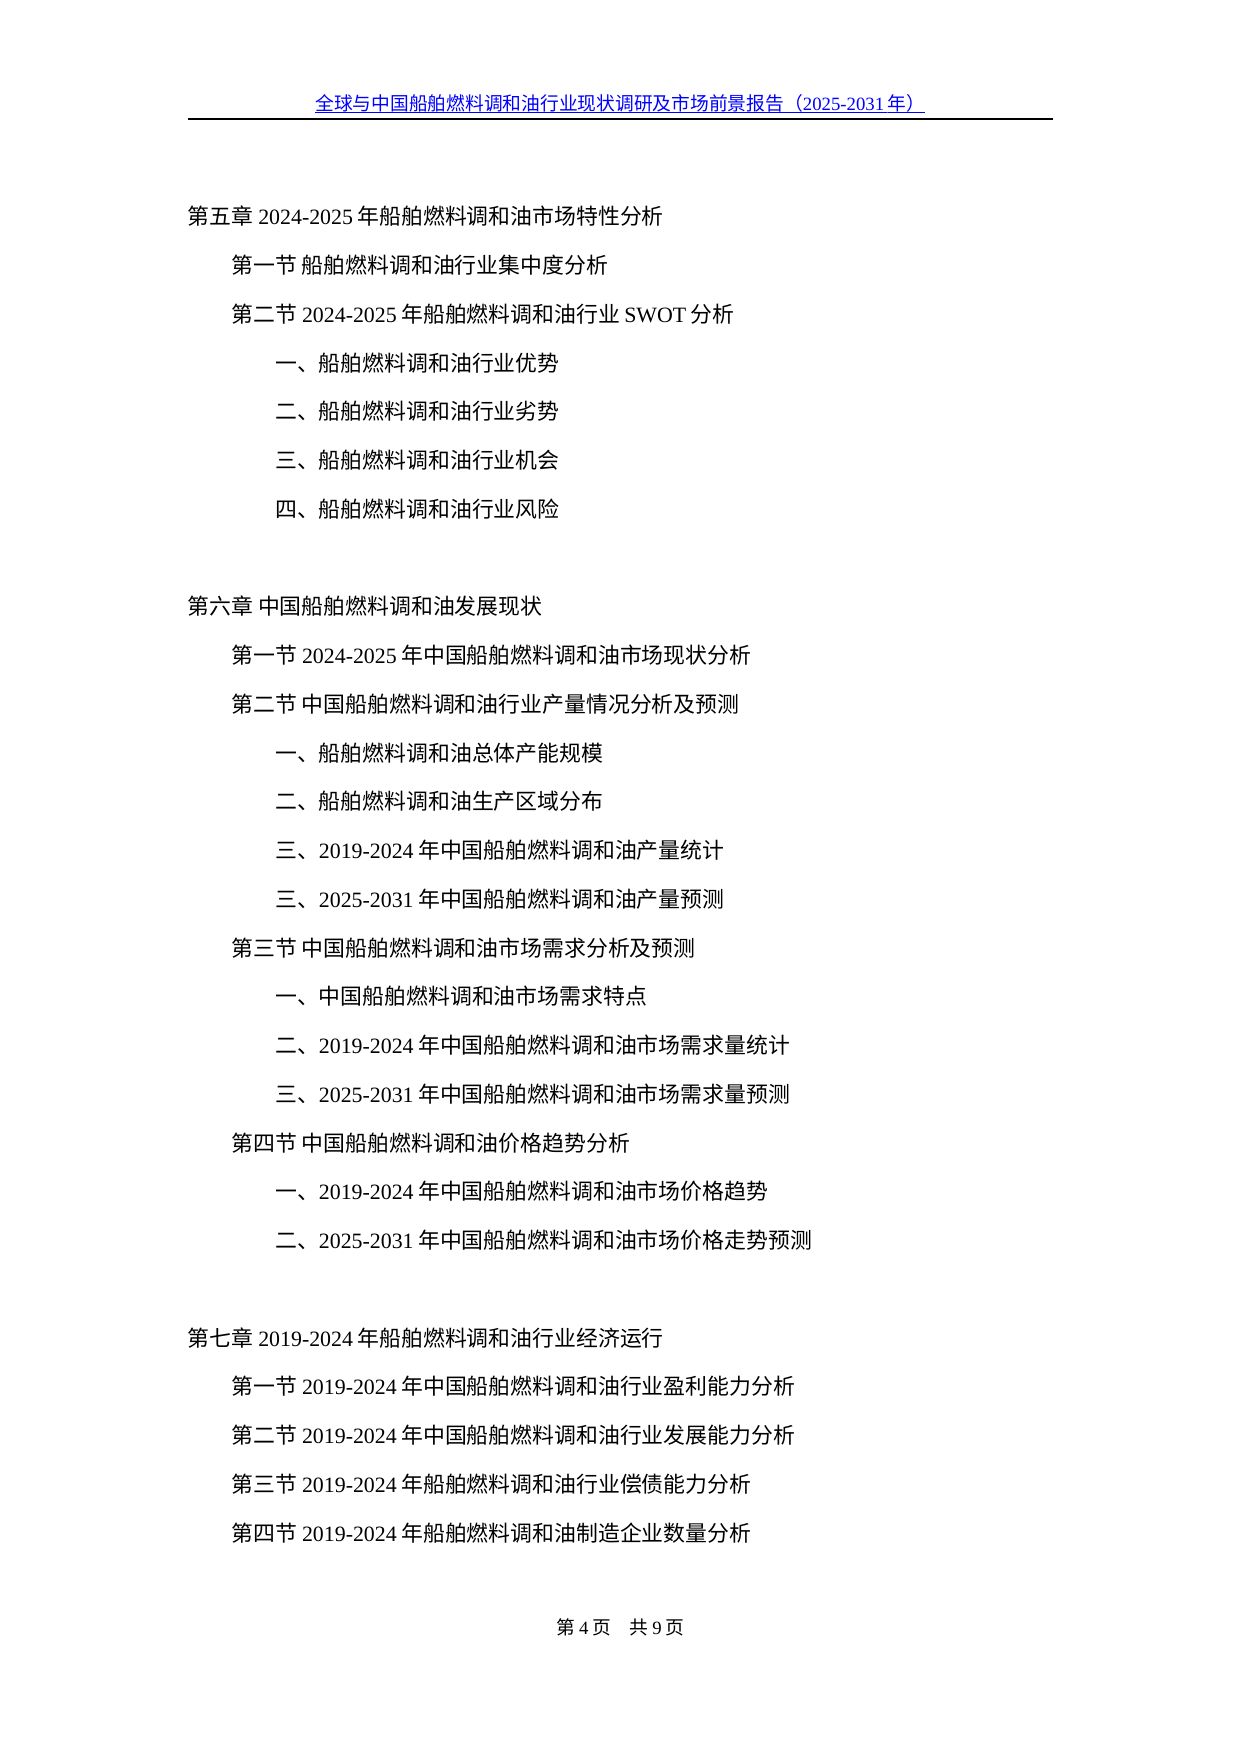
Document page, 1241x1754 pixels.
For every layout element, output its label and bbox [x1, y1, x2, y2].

text [187, 150, 1053, 1548]
